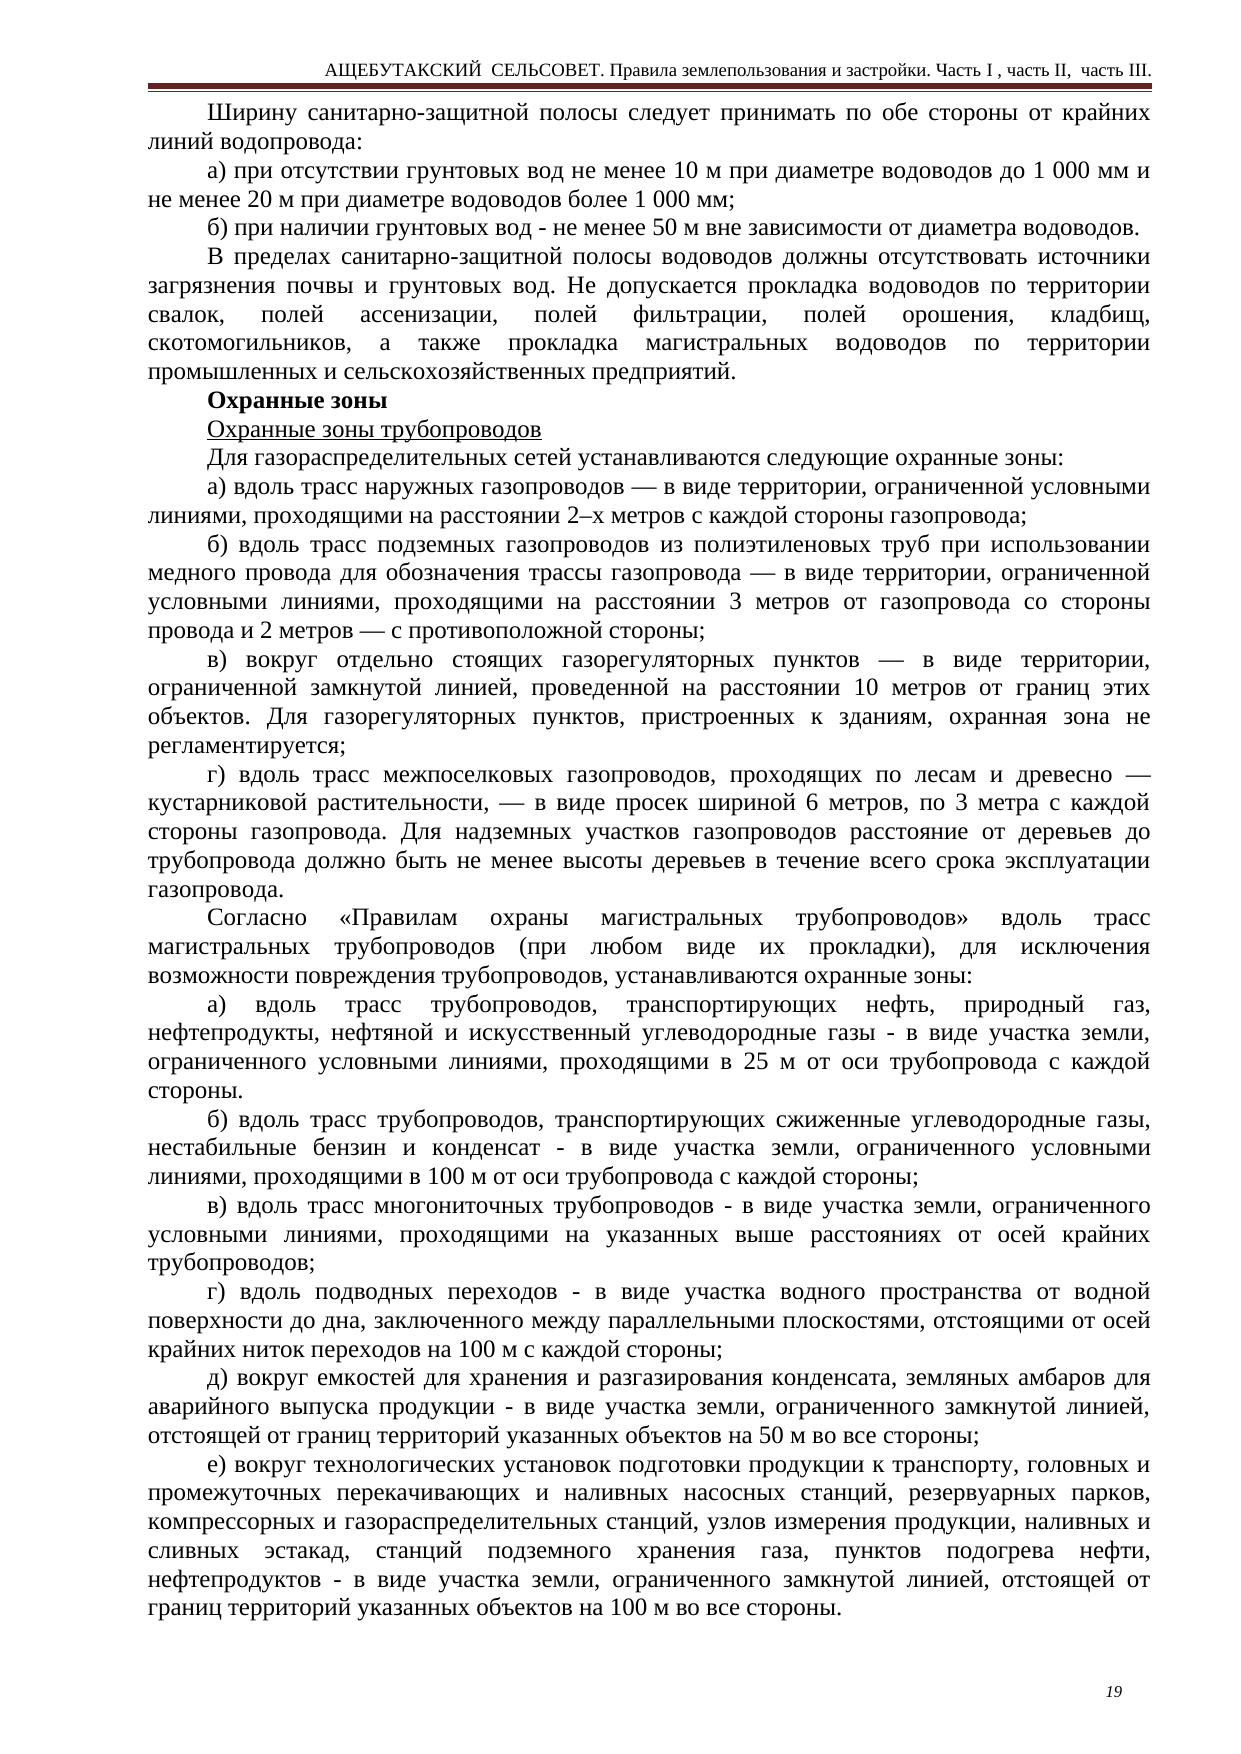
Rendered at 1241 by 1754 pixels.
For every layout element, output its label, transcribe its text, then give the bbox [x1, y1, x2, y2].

text в) вдоль трасс многониточных трубопроводов - в виде участка земли, ограниченного условными линиями, проходящими на указанных выше расстояниях от осей крайних трубопроводов; [148, 1190, 1152, 1276]
text г) вдоль подводных переходов - в виде участка водного пространства от водной поверхности до дна, заключенного между параллельными плоскостями, отстоящими от осей крайних ниток переходов на 100 м с каждой стороны; [148, 1276, 1152, 1362]
text Для газораспределительных сетей устанавливаются следующие охранные зоны: [148, 442, 1152, 471]
text а) при отсутствии грунтовых вод не менее 10 м при диаметре водоводов до 1 000 мм и не менее 20 м при диаметре водоводов более 1 000 мм; [148, 155, 1152, 212]
text а) вдоль трасс трубопроводов, транспортирующих нефть, природный газ, нефтепродукты, нефтяной и искусственный углеводородные газы - в виде участка земли, ограниченного условными линиями, проходящими в 25 м от оси трубопровода с каждой стороны. [148, 989, 1152, 1104]
text д) вокруг емкостей для хранения и разгазирования конденсата, земляных амбаров для аварийного выпуска продукции - в виде участка земли, ограниченного замкнутой линией, отстоящей от границ территорий указанных объектов на 50 м во все стороны; [148, 1362, 1152, 1449]
text Ширину санитарно-защитной полосы следует принимать по обе стороны от крайних линий водопровода: [148, 97, 1152, 155]
text б) вдоль трасс трубопроводов, транспортирующих сжиженные углеводородные газы, нестабильные бензин и конденсат - в виде участка земли, ограниченного условными линиями, проходящими в 100 м от оси трубопровода с каждой стороны; [148, 1104, 1152, 1190]
text б) вдоль трасс подземных газопроводов из полиэтиленовых труб при использовании медного провода для обозначения трассы газопровода — в виде территории, ограниченной условными линиями, проходящими на расстоянии 3 метров от газопровода со стороны провода и 2 метров — с противоположной стороны; [148, 529, 1152, 644]
text е) вокруг технологических установок подготовки продукции к транспорту, головных и промежуточных перекачивающих и наливных насосных станций, резервуарных парков, компрессорных и газораспределительных станций, узлов измерения продукции, наливных и сливных эстакад, станций подземного хранения газа, пунктов подогрева нефти, нефтепродуктов - в виде участка земли, ограниченного замкнутой линией, отстоящей от границ территорий указанных объектов на 100 м во все стороны. [148, 1449, 1152, 1621]
text Охранные зоны [148, 385, 1152, 414]
text В пределах санитарно-защитной полосы водоводов должны отсутствовать источники загрязнения почвы и грунтовых вод. Не допускается прокладка водоводов по территории свалок, полей ассенизации, полей фильтрации, полей орошения, кладбищ, скотомогильников, а также прокладка магистральных водоводов по территории промышленных и сельскохозяйственных предприятий. [148, 241, 1152, 385]
text Охранные зоны трубопроводов [148, 414, 1152, 442]
text г) вдоль трасс межпоселковых газопроводов, проходящих по лесам и древесно — кустарниковой растительности, — в виде просек шириной 6 метров, по 3 метра с каждой стороны газопровода. Для надземных участков газопроводов расстояние от деревьев до трубопровода должно быть не менее высоты деревьев в течение всего срока эксплуатации газопровода. [148, 759, 1152, 902]
text в) вокруг отдельно стоящих газорегуляторных пунктов — в виде территории, ограниченной замкнутой линией, проведенной на расстоянии 10 метров от границ этих объектов. Для газорегуляторных пунктов, пристроенных к зданиям, охранная зона не регламентируется; [148, 644, 1152, 759]
text Согласно «Правилам охраны магистральных трубопроводов» вдоль трасс магистральных трубопроводов (при любом виде их прокладки), для исключения возможности повреждения трубопроводов, устанавливаются охранные зоны: [148, 902, 1152, 989]
text б) при наличии грунтовых вод - не менее 50 м вне зависимости от диаметра водоводов. [148, 212, 1152, 241]
text а) вдоль трасс наружных газопроводов — в виде территории, ограниченной условными линиями, проходящими на расстоянии 2–х метров с каждой стороны газопровода; [148, 471, 1152, 529]
